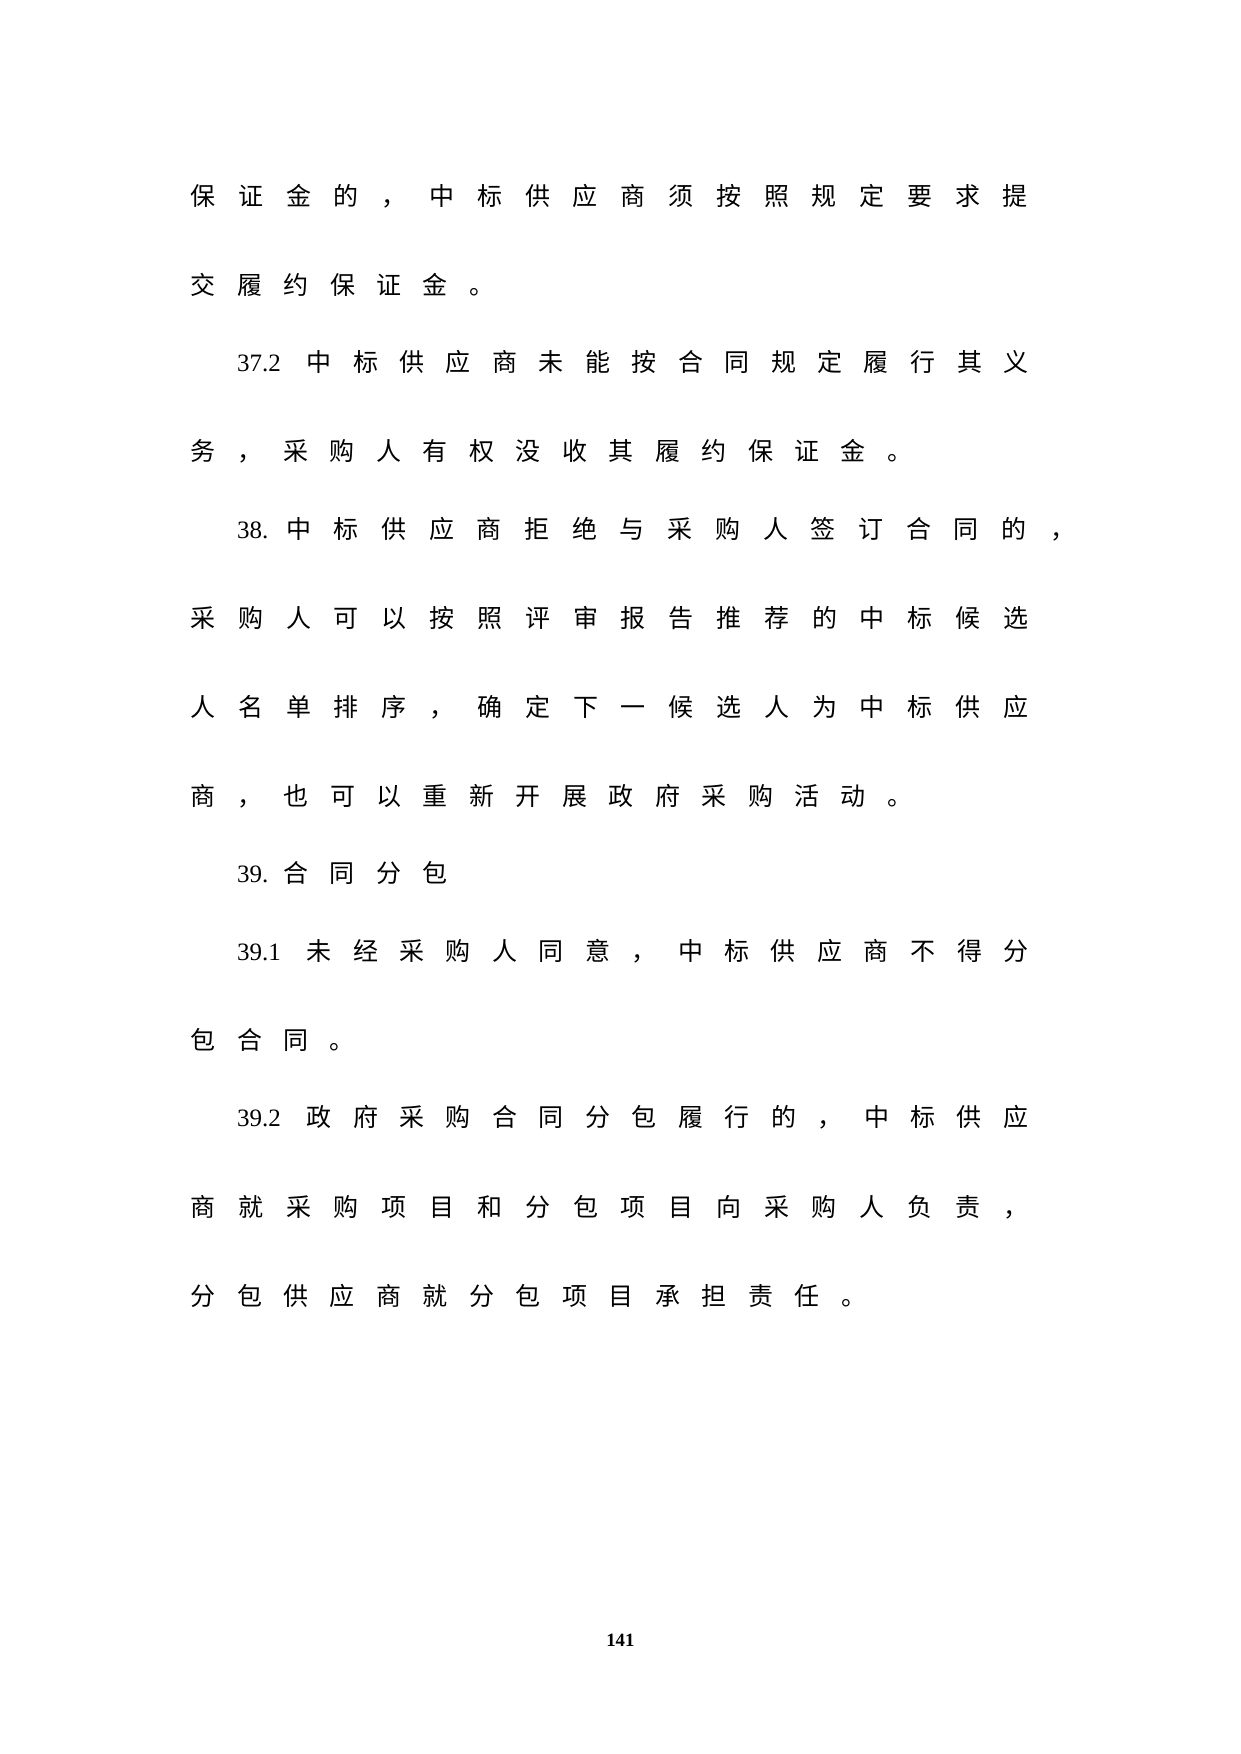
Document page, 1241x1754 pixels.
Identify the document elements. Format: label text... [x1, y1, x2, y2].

text 37.2 中标供应商未能按合同规定履行其义务，采购人有权没收其履约保证金。 [190, 331, 1050, 479]
text 39.2 政府采购合同分包履行的，中标供应商就采购项目和分包项目向采购人负责，分包供应商就分包项目承担责任。 [190, 1086, 1050, 1324]
text 39. 合同分包 [190, 842, 1050, 902]
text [190, 164, 1050, 313]
text 39.1 未经采购人同意，中标供应商不得分包合同。 [190, 920, 1050, 1068]
text 38. 中标供应商拒绝与采购人签订合同的，采购人可以按照评审报告推荐的中标候选人名单排序，确定下一候选人为中标供应商，也可以重新开展政府采购活动。 [190, 498, 1050, 824]
